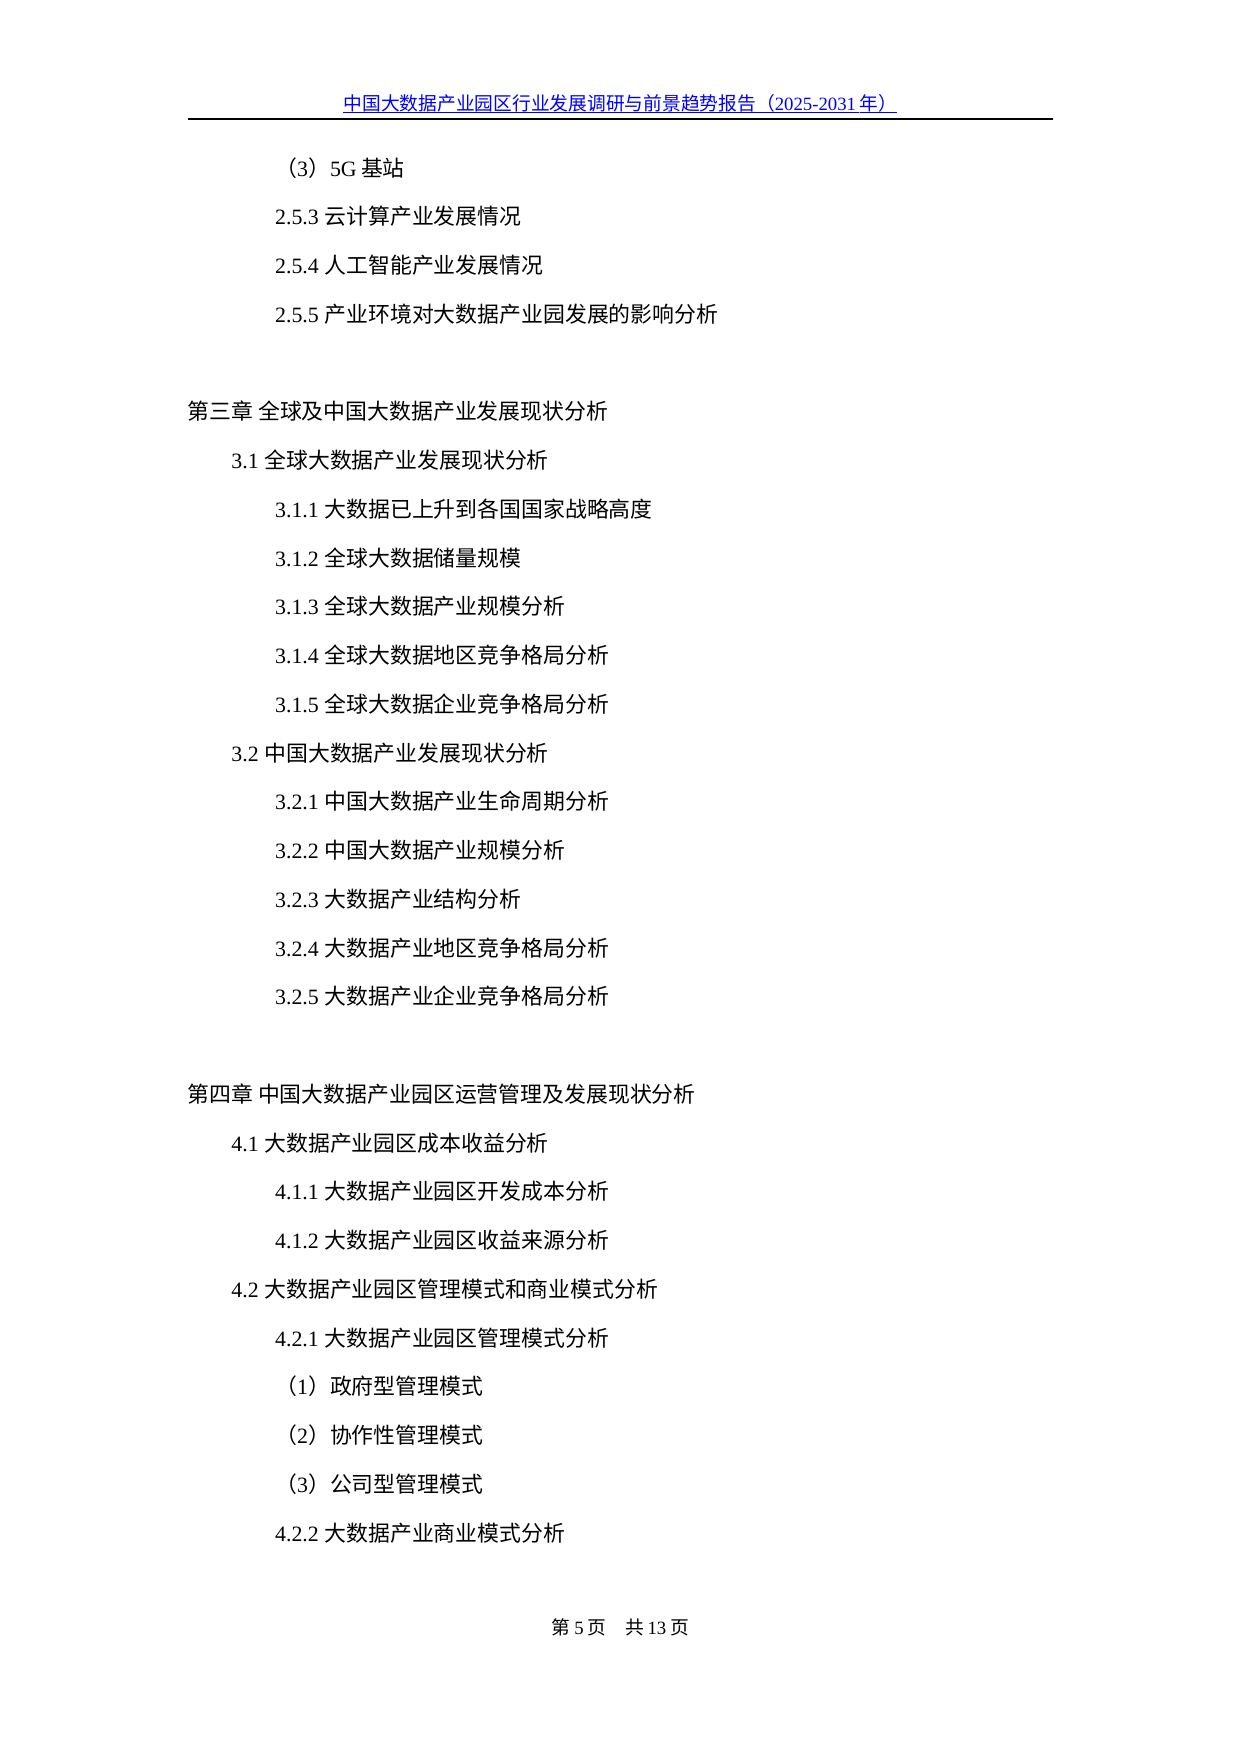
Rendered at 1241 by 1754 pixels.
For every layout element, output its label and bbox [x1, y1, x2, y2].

text [187, 150, 1053, 1548]
